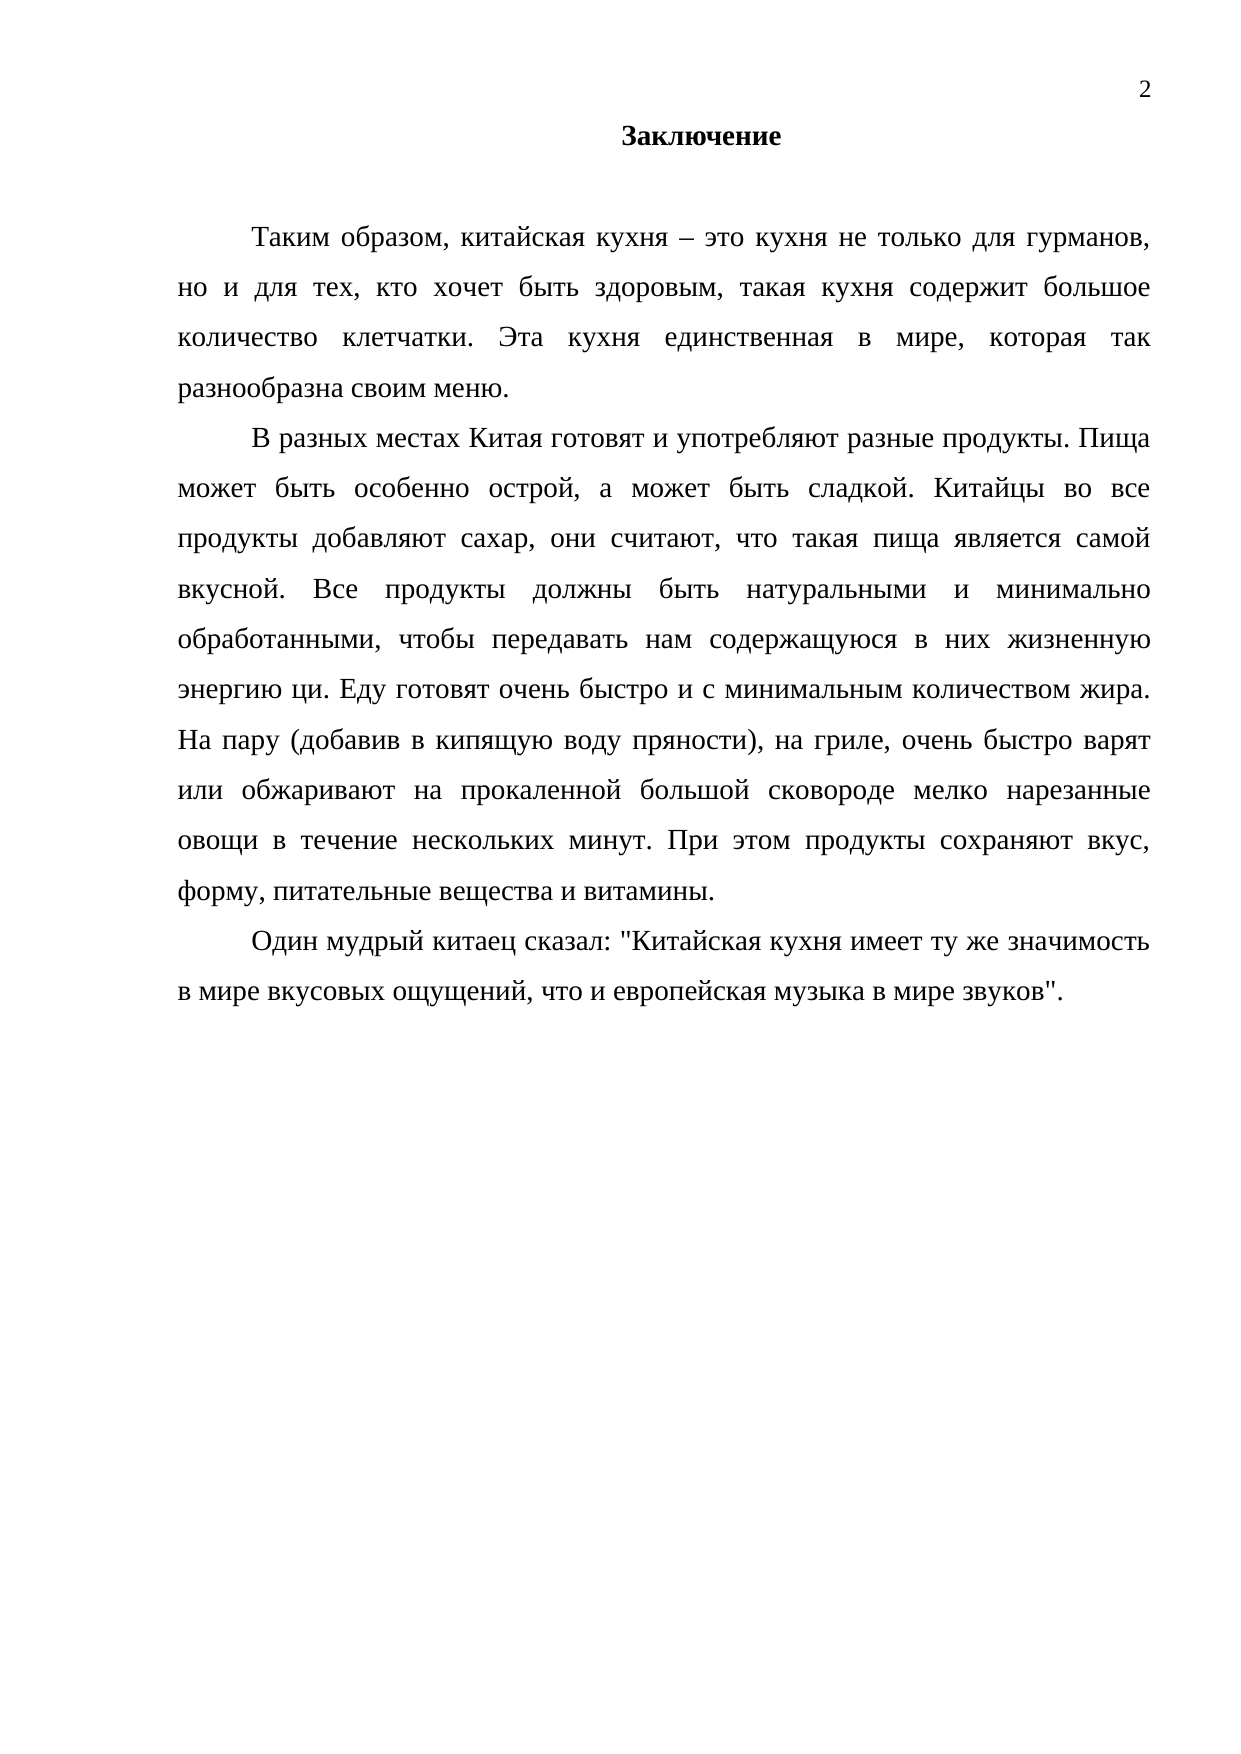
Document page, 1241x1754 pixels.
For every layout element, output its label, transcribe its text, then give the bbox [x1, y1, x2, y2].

text Один мудрый китаец сказал: "Китайская кухня имеет ту же значимость в мире вкусовых ощущений, что и европейская музыка в мире звуков". [177, 923, 1152, 1007]
subtitle Заключение [177, 118, 1152, 152]
text В разных местах Китая готовят и употребляют разные продукты. Пища может быть особенно острой, а может быть сладкой. Китайцы во все продукты добавляют сахар, они считают, что такая пища является самой вкусной. Все продукты должны быть натуральными и минимально обработанными, чтобы передавать нам содержащуюся в них жизненную энергию ци. Еду готовят очень быстро и с минимальным количеством жира. На пару (добавив в кипящую воду пряности), на гриле, очень быстро варят или обжаривают на прокаленной большой сковороде мелко нарезанные овощи в течение нескольких минут. При этом продукты сохраняют вкус, форму, питательные вещества и витамины. [177, 420, 1152, 906]
text Таким образом, китайская кухня – это кухня не только для гурманов, но и для тех, кто хочет быть здоровым, такая кухня содержит большое количество клетчатки. Эта кухня единственная в мире, которая так разнообразна своим меню. [177, 219, 1152, 403]
